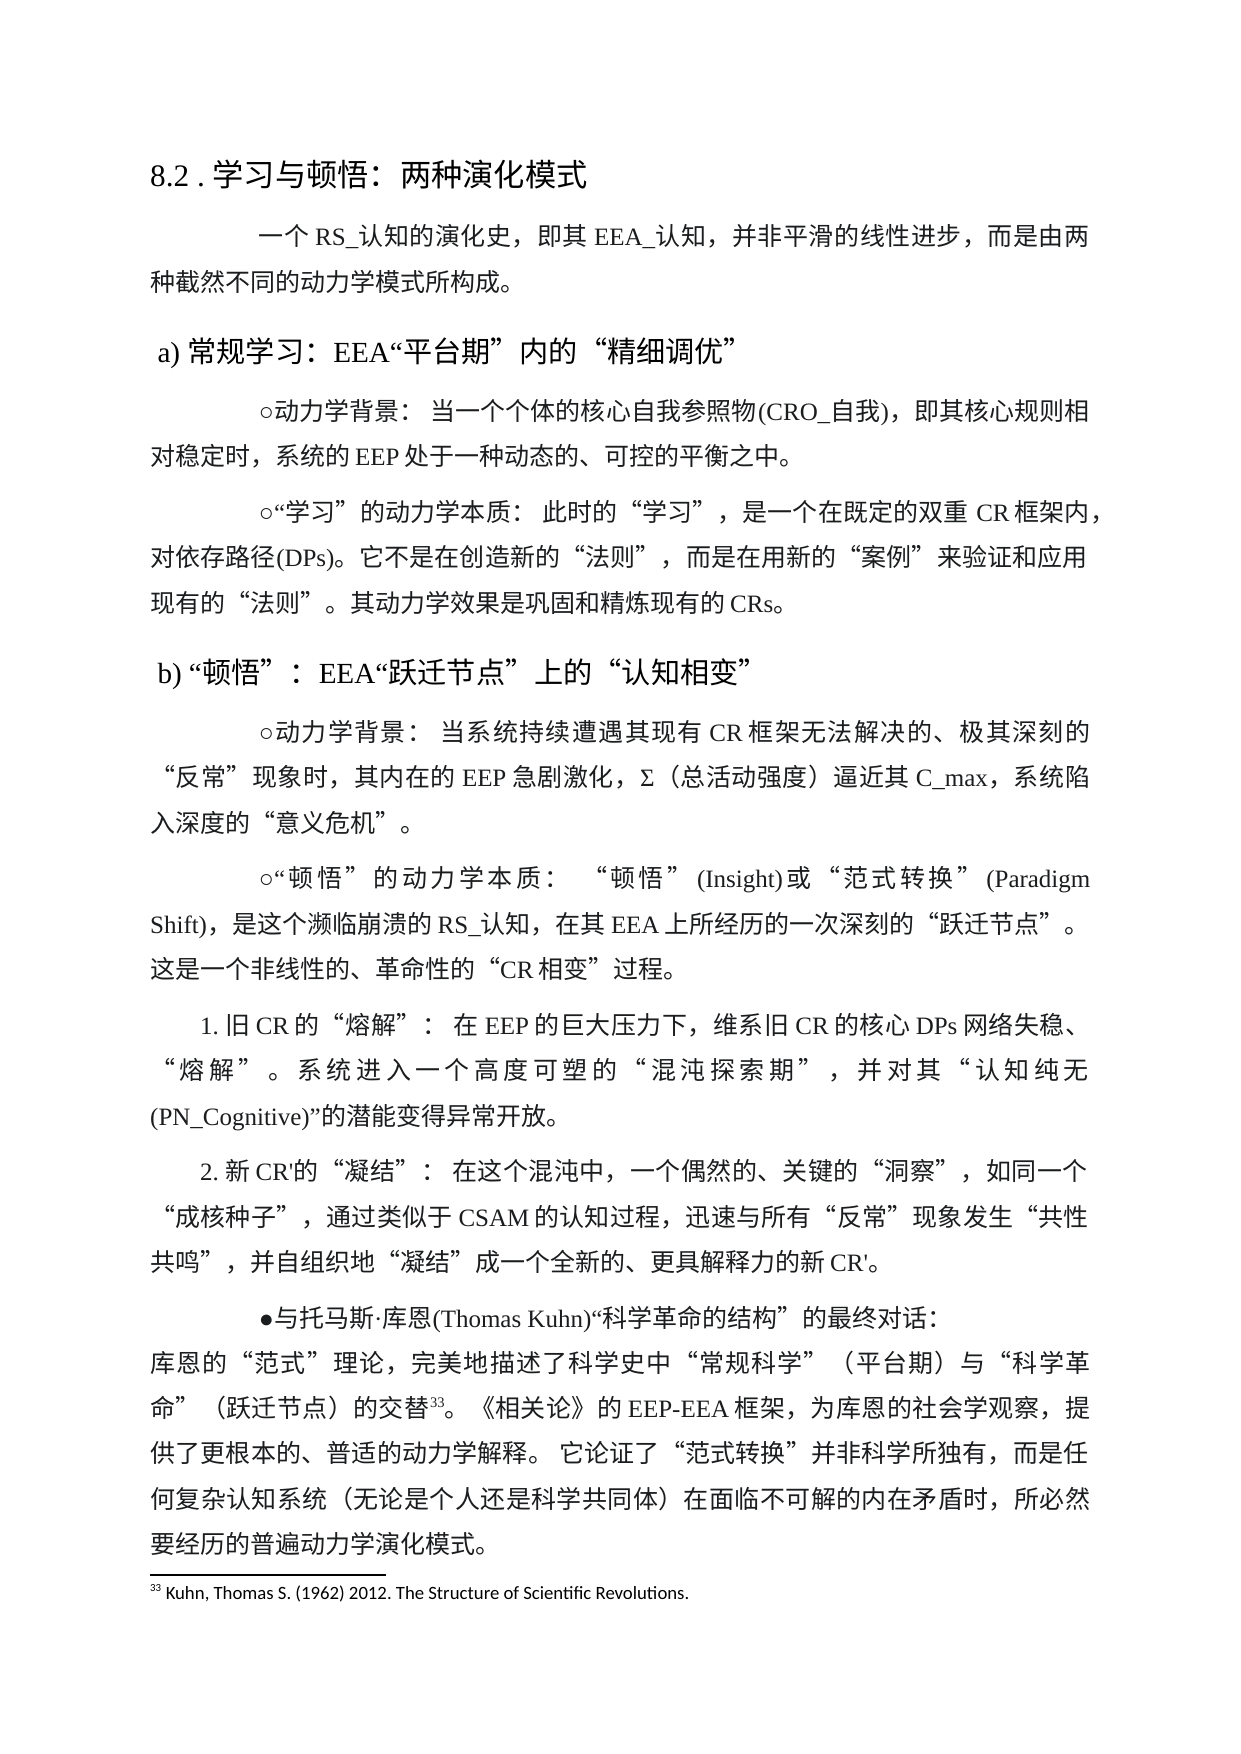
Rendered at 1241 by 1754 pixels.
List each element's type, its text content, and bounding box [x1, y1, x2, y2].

text ○“学习”的动力学本质： 此时的“学习”，是一个在既定的双重CR框架内，对依存路径(DPs)。它不是在创造新的“法则”，而是在用新的“案例”来验证和应用现有的“法则”。其动力学效果是巩固和精炼现有的CRs。 [150, 493, 1090, 619]
text 一个RS_认知的演化史，即其EEA_认知，并非平滑的线性进步，而是由两种截然不同的动力学模式所构成。 [150, 217, 1090, 298]
subtitle a) 常规学习：EEA“平台期”内的“精细调优” [150, 328, 1090, 371]
text ○“顿悟”的动力学本质： “顿悟”(Insight)或“范式转换”(Paradigm Shift)，是这个濒临崩溃的RS_认知，在其EEA上所经历的一次深刻的“跃迁节点”。这是一个非线性的、革命性的“CR相变”过程。 [150, 859, 1090, 986]
subtitle b) “顿悟”：EEA“跃迁节点”上的“认知相变” [150, 649, 1090, 692]
list 新CR'的“凝结”： 在这个混沌中，一个偶然的、关键的“洞察”，如同一个“成核种子”，通过类似于CSAM的认知过程，迅速与所有“反常”现象发生“共性共鸣”，并自组织地“凝结”成一个全新的、更具解释力的新CR'。 [150, 1152, 1090, 1278]
text ○动力学背景： 当一个个体的核心自我参照物(CRO_自我)，即其核心规则相对稳定时，系统的EEP处于一种动态的、可控的平衡之中。 [150, 392, 1090, 473]
list 旧CR的“熔解”： 在EEP的巨大压力下，维系旧CR的核心DPs网络失稳、“熔解”。系统进入一个高度可塑的“混沌探索期”，并对其“认知纯无(PN_Cognitive)”的潜能变得异常开放。 [150, 1005, 1090, 1132]
text ●与托马斯·库恩(Thomas Kuhn)“科学革命的结构”的最终对话： 库恩的“范式”理论，完美地描述了科学史中“常规科学”（平台期）与“科学革命”（跃迁节点）的交替。《相关论》的EEP-EEA框架，为库恩的社会学观察，提供了更根本的、普适的动力学解释。 它论证了“范式转换”并非科学所独有，而是任何复杂认知系统（无论是个人还是科学共同体）在面临不可解的内在矛盾时，所必然要经历的普遍动力学演化模式。 [150, 1298, 1090, 1561]
text ○动力学背景： 当系统持续遭遇其现有CR框架无法解决的、极其深刻的“反常”现象时，其内在的EEP急剧激化，Σ（总活动强度）逼近其C_max，系统陷入深度的“意义危机”。 [150, 713, 1090, 839]
subtitle . 学习与顿悟：两种演化模式 [150, 150, 1090, 195]
